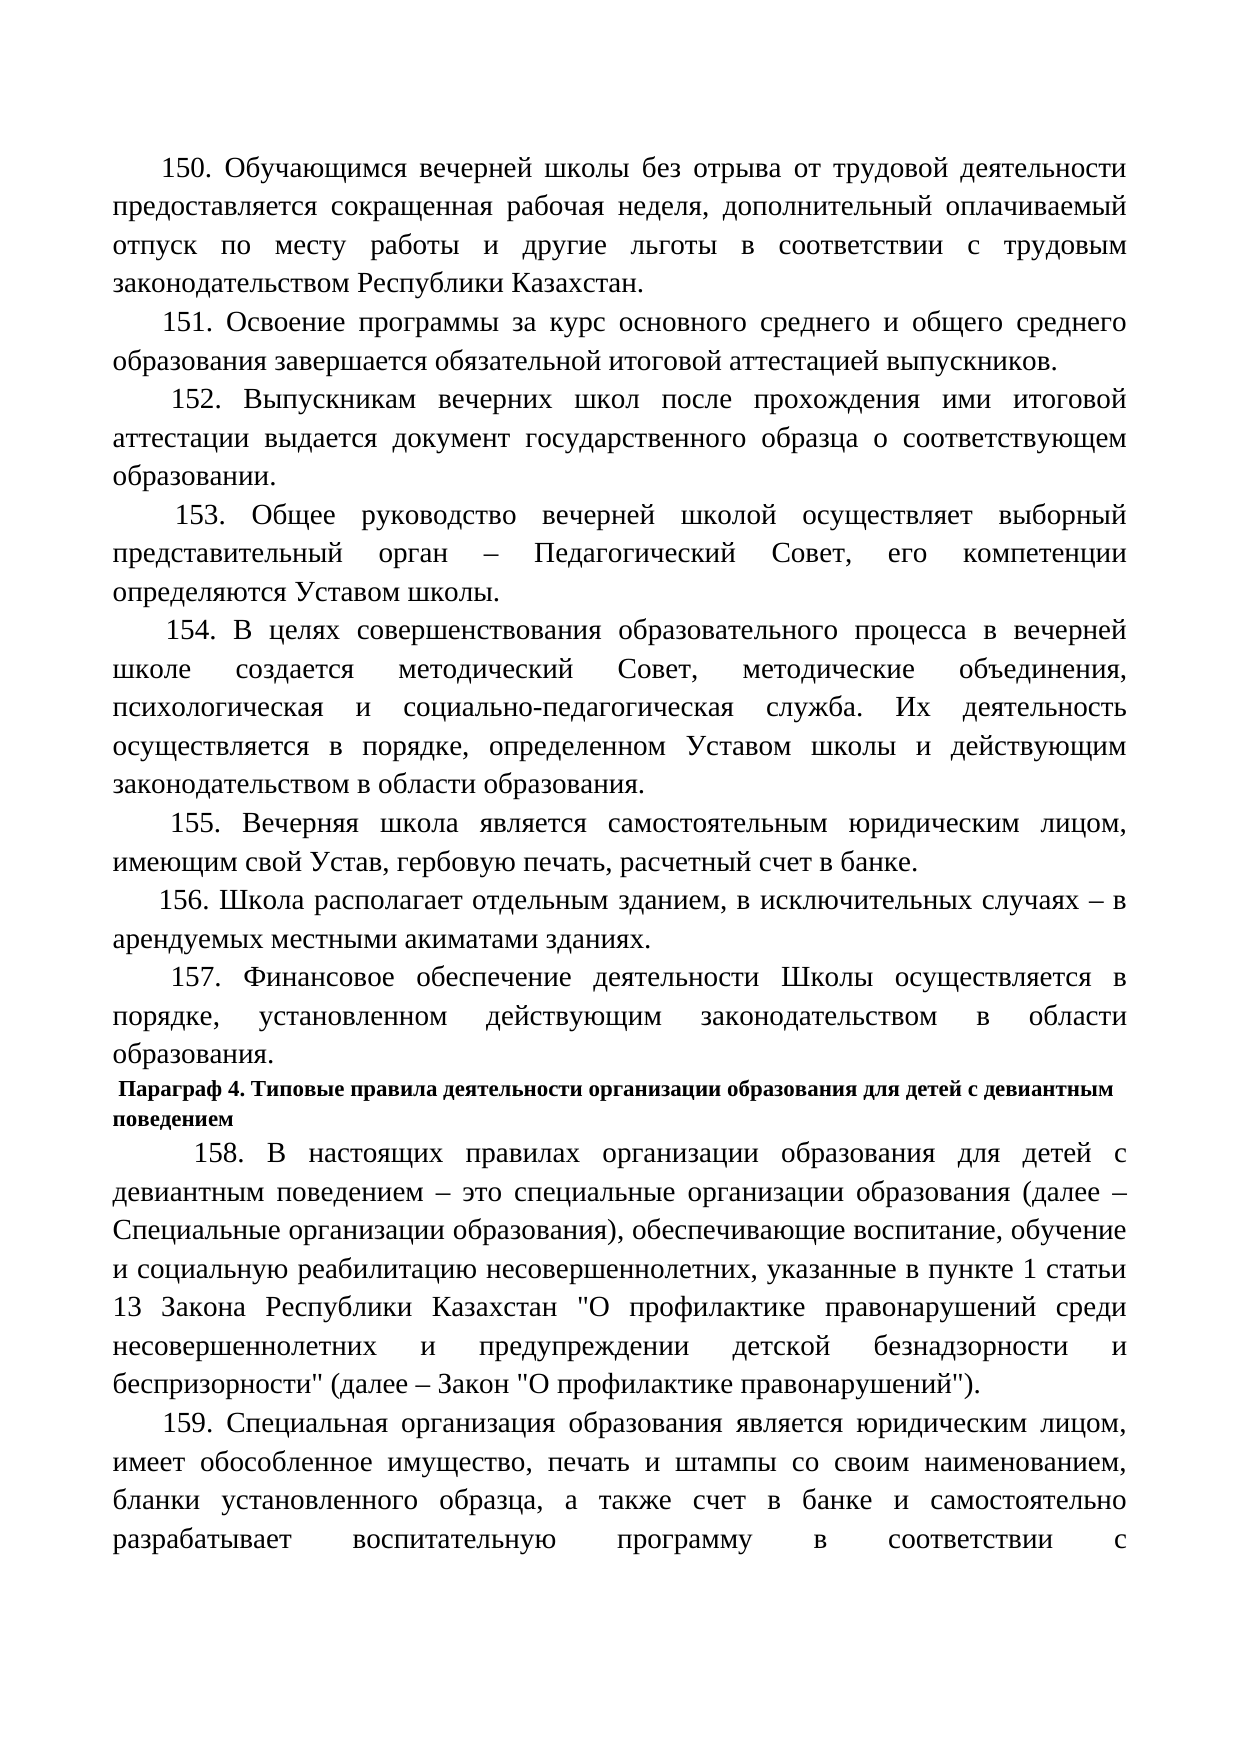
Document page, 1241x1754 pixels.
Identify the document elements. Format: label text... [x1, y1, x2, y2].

text 158. В настоящих правилах организации образования для детей с девиантным поведением – это специальные организации образования (далее – Специальные организации образования), обеспечивающие воспитание, обучение и социальную реабилитацию несовершеннолетних, указанные в пункте 1 статьи 13 Закона Республики Казахстан "О профилактике правонарушений среди несовершеннолетних и предупреждении детской безнадзорности и беспризорности" (далее – Закон "О профилактике правонарушений"). [112, 1135, 1128, 1400]
text Параграф 4. Типовые правила деятельности организации образования для детей с девиантным поведением [112, 1075, 1128, 1132]
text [112, 1405, 1128, 1554]
text 153. Общее руководство вечерней школой осуществляет выборный представительный орган – Педагогический Совет, его компетенции определяются Уставом школы. [112, 497, 1128, 607]
text 155. Вечерняя школа является самостоятельным юридическим лицом, имеющим свой Устав, гербовую печать, расчетный счет в банке. [112, 805, 1128, 877]
text 152. Выпускникам вечерних школ после прохождения ими итоговой аттестации выдается документ государственного образца о соответствующем образовании. [112, 381, 1128, 492]
text 150. Обучающимся вечерней школы без отрыва от трудовой деятельности предоставляется сокращенная рабочая неделя, дополнительный оплачиваемый отпуск по месту работы и другие льготы в соответствии с трудовым законодательством Республики Казахстан. [112, 150, 1128, 299]
text 156. Школа располагает отдельным зданием, в исключительных случаях – в арендуемых местными акиматами зданиях. [112, 882, 1128, 954]
text 151. Освоение программы за курс основного среднего и общего среднего образования завершается обязательной итоговой аттестацией выпускников. [112, 304, 1128, 376]
text 154. В целях совершенствования образовательного процесса в вечерней школе создается методический Совет, методические объединения, психологическая и социально-педагогическая служба. Их деятельность осуществляется в порядке, определенном Уставом школы и действующим законодательством в области образования. [112, 612, 1128, 800]
text 157. Финансовое обеспечение деятельности Школы осуществляется в порядке, установленном действующим законодательством в области образования. [112, 959, 1128, 1070]
